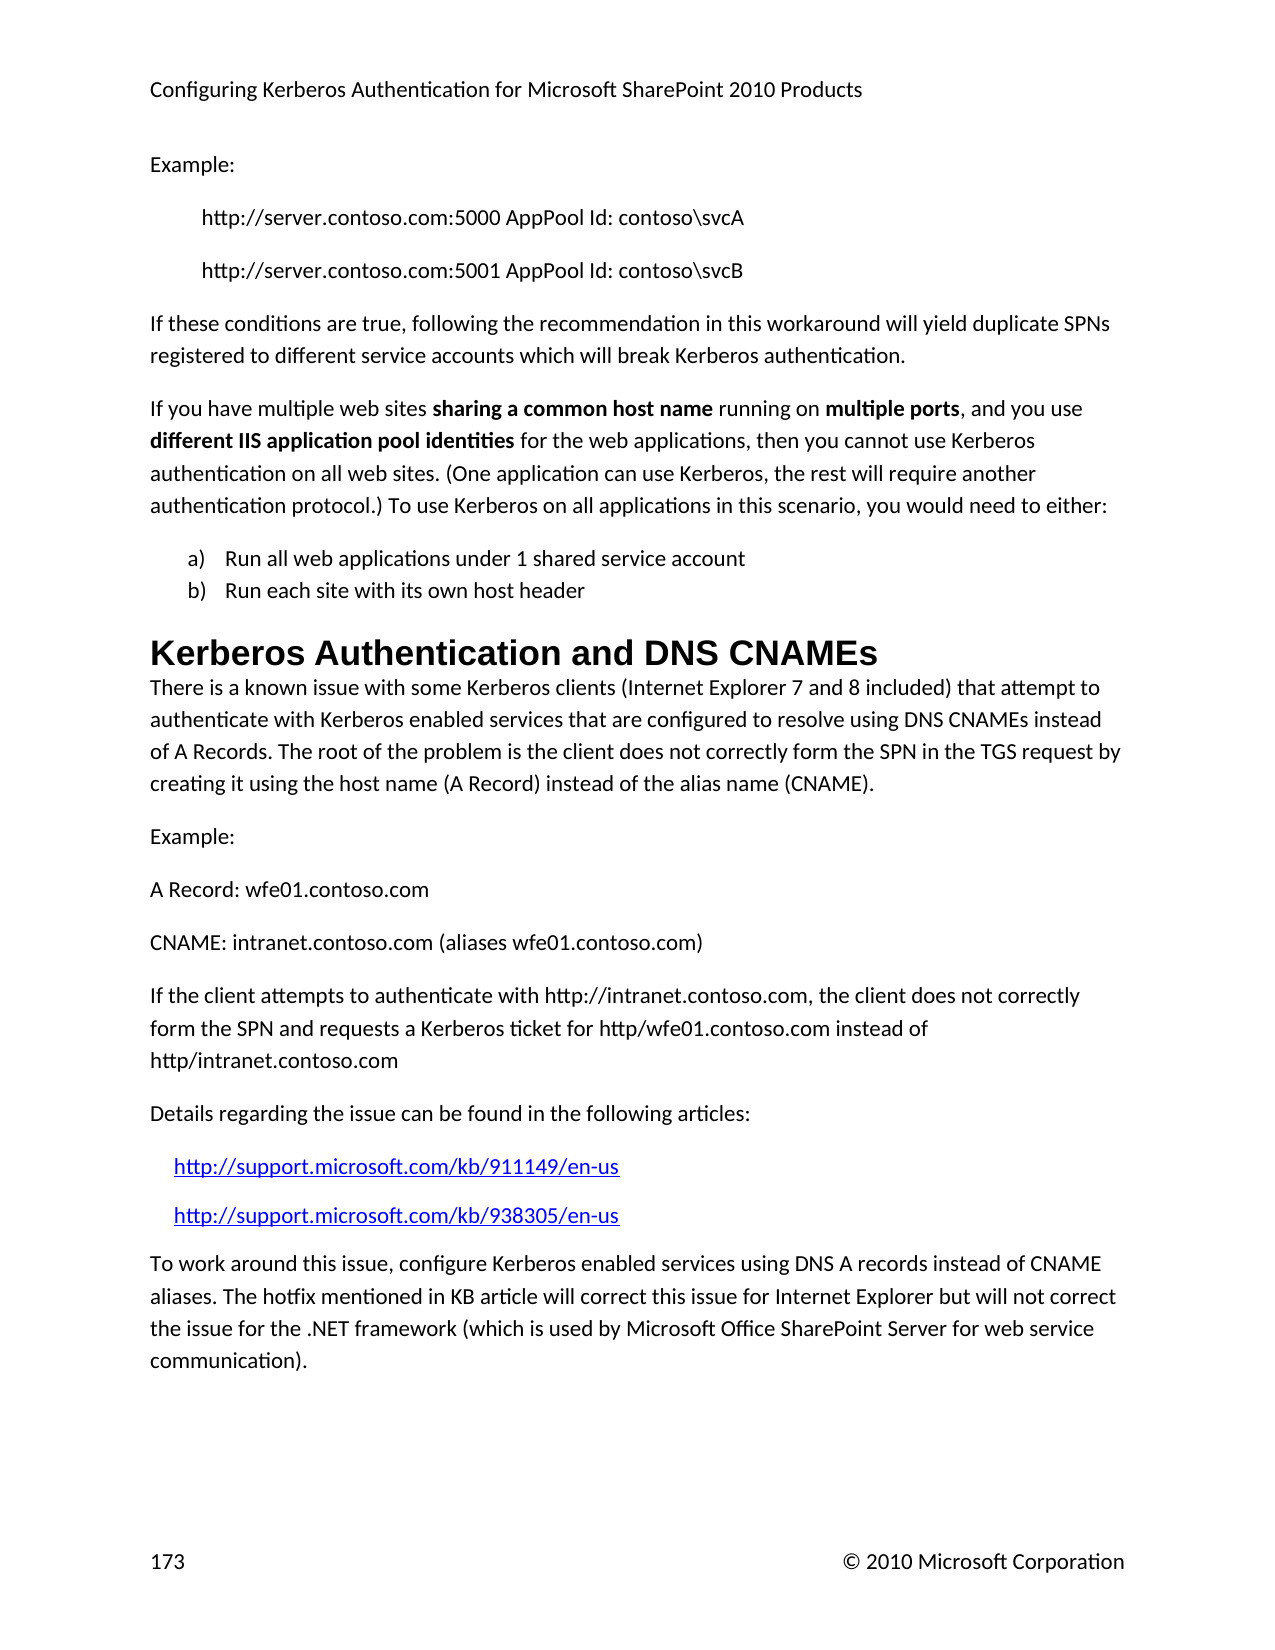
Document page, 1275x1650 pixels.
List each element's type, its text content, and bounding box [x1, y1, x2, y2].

text http://server.contoso.com:5000 AppPool Id: contoso\svcA [150, 203, 1125, 231]
text A Record: wfe01.contoso.com [150, 875, 1125, 903]
list Run all web applications under 1 shared service account [187, 544, 1125, 572]
text To work around this issue, configure Kerberos enabled services using DNS A records instead of CNAME aliases. The hotfix mentioned in KB article will correct this issue for Internet Explorer but will not correct the issue for the .NET framework (which is used by Microsoft Office SharePoint Server for web service communication). [150, 1249, 1125, 1374]
text Details regarding the issue can be found in the following articles: [150, 1099, 1125, 1127]
subtitle Kerberos Authentication and DNS CNAMEs [150, 633, 1125, 673]
text There is a known issue with some Kerberos clients (Internet Explorer 7 and 8 included) that attempt to authenticate with Kerberos enabled services that are configured to resolve using DNS CNAMEs instead of A Records. The root of the problem is the client does not correctly form the SPN in the TGS request by creating it using the host name (A Record) instead of the alias name (CNAME). [150, 673, 1125, 797]
text http://support.microsoft.com/kb/911149/en-us [174, 1152, 1125, 1180]
text If you have multiple web sites sharing a common host name running on multiple ports, and you use different IIS application pool identities for the web applications, then you cannot use Kerberos authentication on all web sites. (One application can use Kerberos, the rest will require another authentication protocol.) To use Kerberos on all applications in this scenario, you would need to either: [150, 394, 1125, 519]
text http://support.microsoft.com/kb/938305/en-us [174, 1201, 1125, 1229]
text CNAME: intranet.contoso.com (aliases wfe01.contoso.com) [150, 928, 1125, 956]
text http://server.contoso.com:5001 AppPool Id: contoso\svcB [150, 256, 1125, 284]
text If the client attempts to authenticate with http://intranet.contoso.com, the client does not correctly form the SPN and requests a Kerberos ticket for http/wfe01.contoso.com instead of http/intranet.contoso.com [150, 981, 1125, 1074]
text Example: [150, 822, 1125, 850]
text Example: [150, 150, 1125, 178]
text If these conditions are true, following the recommendation in this workaround will yield duplicate SPNs registered to different service accounts which will break Kerberos authentication. [150, 309, 1125, 369]
list Run each site with its own host header [187, 576, 1125, 604]
